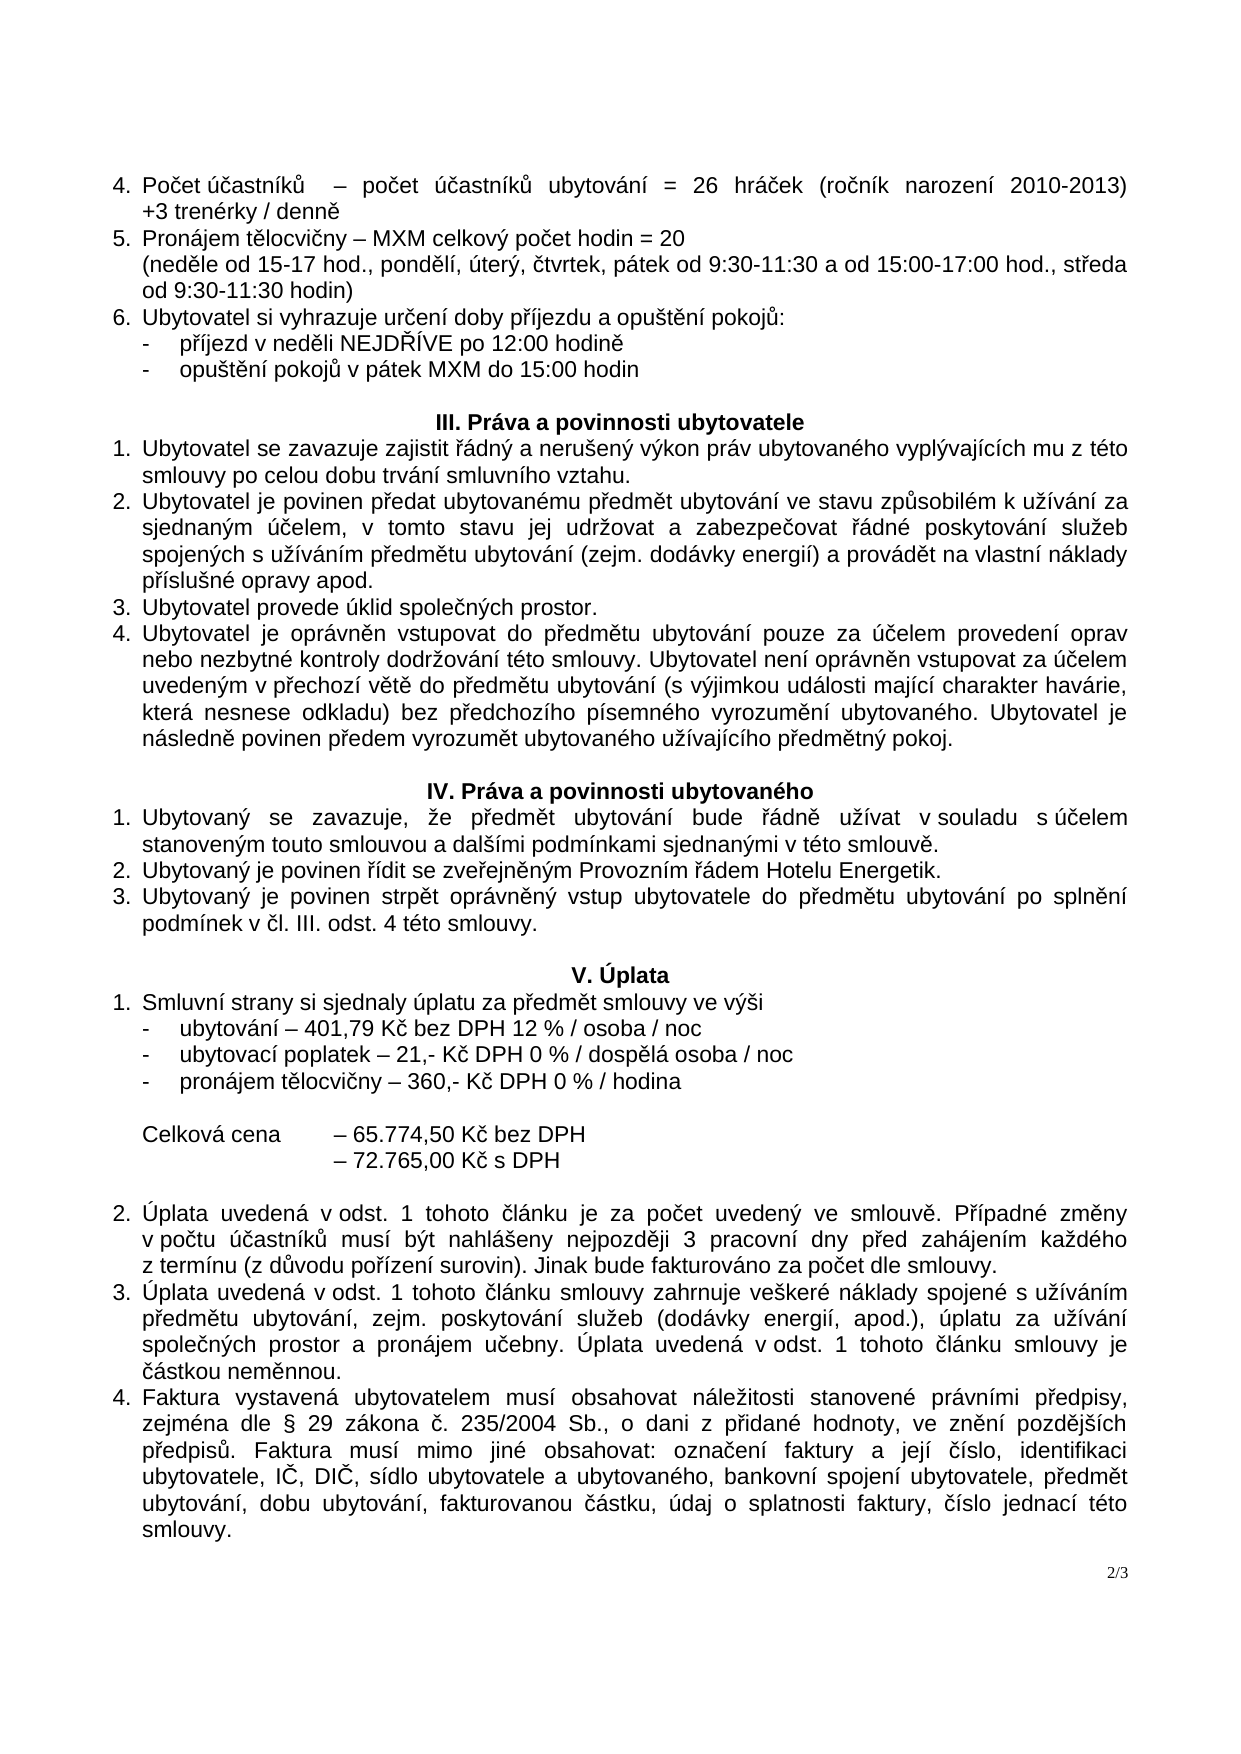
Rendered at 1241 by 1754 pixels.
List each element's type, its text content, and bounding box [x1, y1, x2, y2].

text – 72.765,00 Kč s DPH [289, 1147, 1128, 1173]
list Úplata uvedená v odst. 1 tohoto článku smlouvy zahrnuje veškeré náklady spojené s užíváním předmětu ubytování, zejm. poskytování služeb (dodávky energií, apod.), úplatu za užívání společných prostor a pronájem učebny. Úplata uvedená v odst. 1 tohoto článku smlouvy je částkou neměnnou. [112, 1279, 1128, 1384]
list Celková cena – 65.774,50 Kč bez DPH [142, 1121, 1128, 1147]
list Smluvní strany si sjednaly úplatu za předmět smlouvy ve výši [112, 989, 1128, 1015]
list Ubytovatel provede úklid společných prostor. [112, 593, 1128, 620]
list Ubytovaný se zavazuje, že předmět ubytování bude řádně užívat v souladu s účelem stanoveným touto smlouvou a dalšími podmínkami sjednanými v této smlouvě. [112, 804, 1128, 857]
list pronájem tělocvičny – 360,- Kč DPH 0 % / hodina [142, 1068, 1128, 1094]
text V. Úplata [112, 962, 1128, 989]
list Faktura vystavená ubytovatelem musí obsahovat náležitosti stanovené právními předpisy, zejména dle § 29 zákona č. 235/2004 Sb., o dani z přidané hodnoty, ve znění pozdějších předpisů. Faktura musí mimo jiné obsahovat: označení faktury a její číslo, identifikaci ubytovatele, IČ, DIČ, sídlo ubytovatele a ubytovaného, bankovní spojení ubytovatele, předmět ubytování, dobu ubytování, fakturovanou částku, údaj o splatnosti faktury, číslo jednací této smlouvy. [112, 1384, 1128, 1542]
list (neděle od 15-17 hod., pondělí, úterý, čtvrtek, pátek od 9:30-11:30 a od 15:00-17:00 hod., středa od 9:30-11:30 hodin) [142, 251, 1128, 303]
list příjezd v neděli NEJDŘÍVE po 12:00 hodině [142, 330, 1128, 356]
list Ubytovaný je povinen řídit se zveřejněným Provozním řádem Hotelu Energetik. [112, 857, 1128, 883]
text IV. Práva a povinnosti ubytovaného [112, 778, 1128, 804]
list Pronájem tělocvičny – MXM celkový počet hodin = 20 [112, 224, 1128, 251]
list ubytovací poplatek – 21,- Kč DPH 0 % / dospělá osoba / noc [142, 1041, 1128, 1068]
list Ubytovatel si vyhrazuje určení doby příjezdu a opuštění pokojů: [112, 303, 1128, 330]
text III. Práva a povinnosti ubytovatele [112, 409, 1128, 435]
list Ubytovatel je oprávněn vstupovat do předmětu ubytování pouze za účelem provedení oprav nebo nezbytné kontroly dodržování této smlouvy. Ubytovatel není oprávněn vstupovat za účelem uvedeným v přechozí větě do předmětu ubytování (s výjimkou události mající charakter havárie, která nesnese odkladu) bez předchozího písemného vyrozumění ubytovaného. Ubytovatel je následně povinen předem vyrozumět ubytovaného užívajícího předmětný pokoj. [112, 620, 1128, 752]
list Ubytovatel je povinen předat ubytovanému předmět ubytování ve stavu způsobilém k užívání za sjednaným účelem, v tomto stavu jej udržovat a zabezpečovat řádné poskytování služeb spojených s užíváním předmětu ubytování (zejm. dodávky energií) a provádět na vlastní náklady příslušné opravy apod. [112, 488, 1128, 593]
list Úplata uvedená v odst. 1 tohoto článku je za počet uvedený ve smlouvě. Případné změny v počtu účastníků musí být nahlášeny nejpozději 3 pracovní dny před zahájením každého z termínu (z důvodu pořízení surovin). Jinak bude fakturováno za počet dle smlouvy. [112, 1199, 1128, 1279]
list Ubytovaný je povinen strpět oprávněný vstup ubytovatele do předmětu ubytování po splnění podmínek v čl. III. odst. 4 této smlouvy. [112, 883, 1128, 936]
list ubytování – 401,79 Kč bez DPH 12 % / osoba / noc [142, 1015, 1128, 1041]
list opuštění pokojů v pátek MXM do 15:00 hodin [142, 356, 1128, 383]
list Ubytovatel se zavazuje zajistit řádný a nerušený výkon práv ubytovaného vyplývajících mu z této smlouvy po celou dobu trvání smluvního vztahu. [112, 435, 1128, 488]
list Počet účastníků – počet účastníků ubytování = 26 hráček (ročník narození 2010-2013) +3 trenérky / denně [112, 172, 1128, 224]
